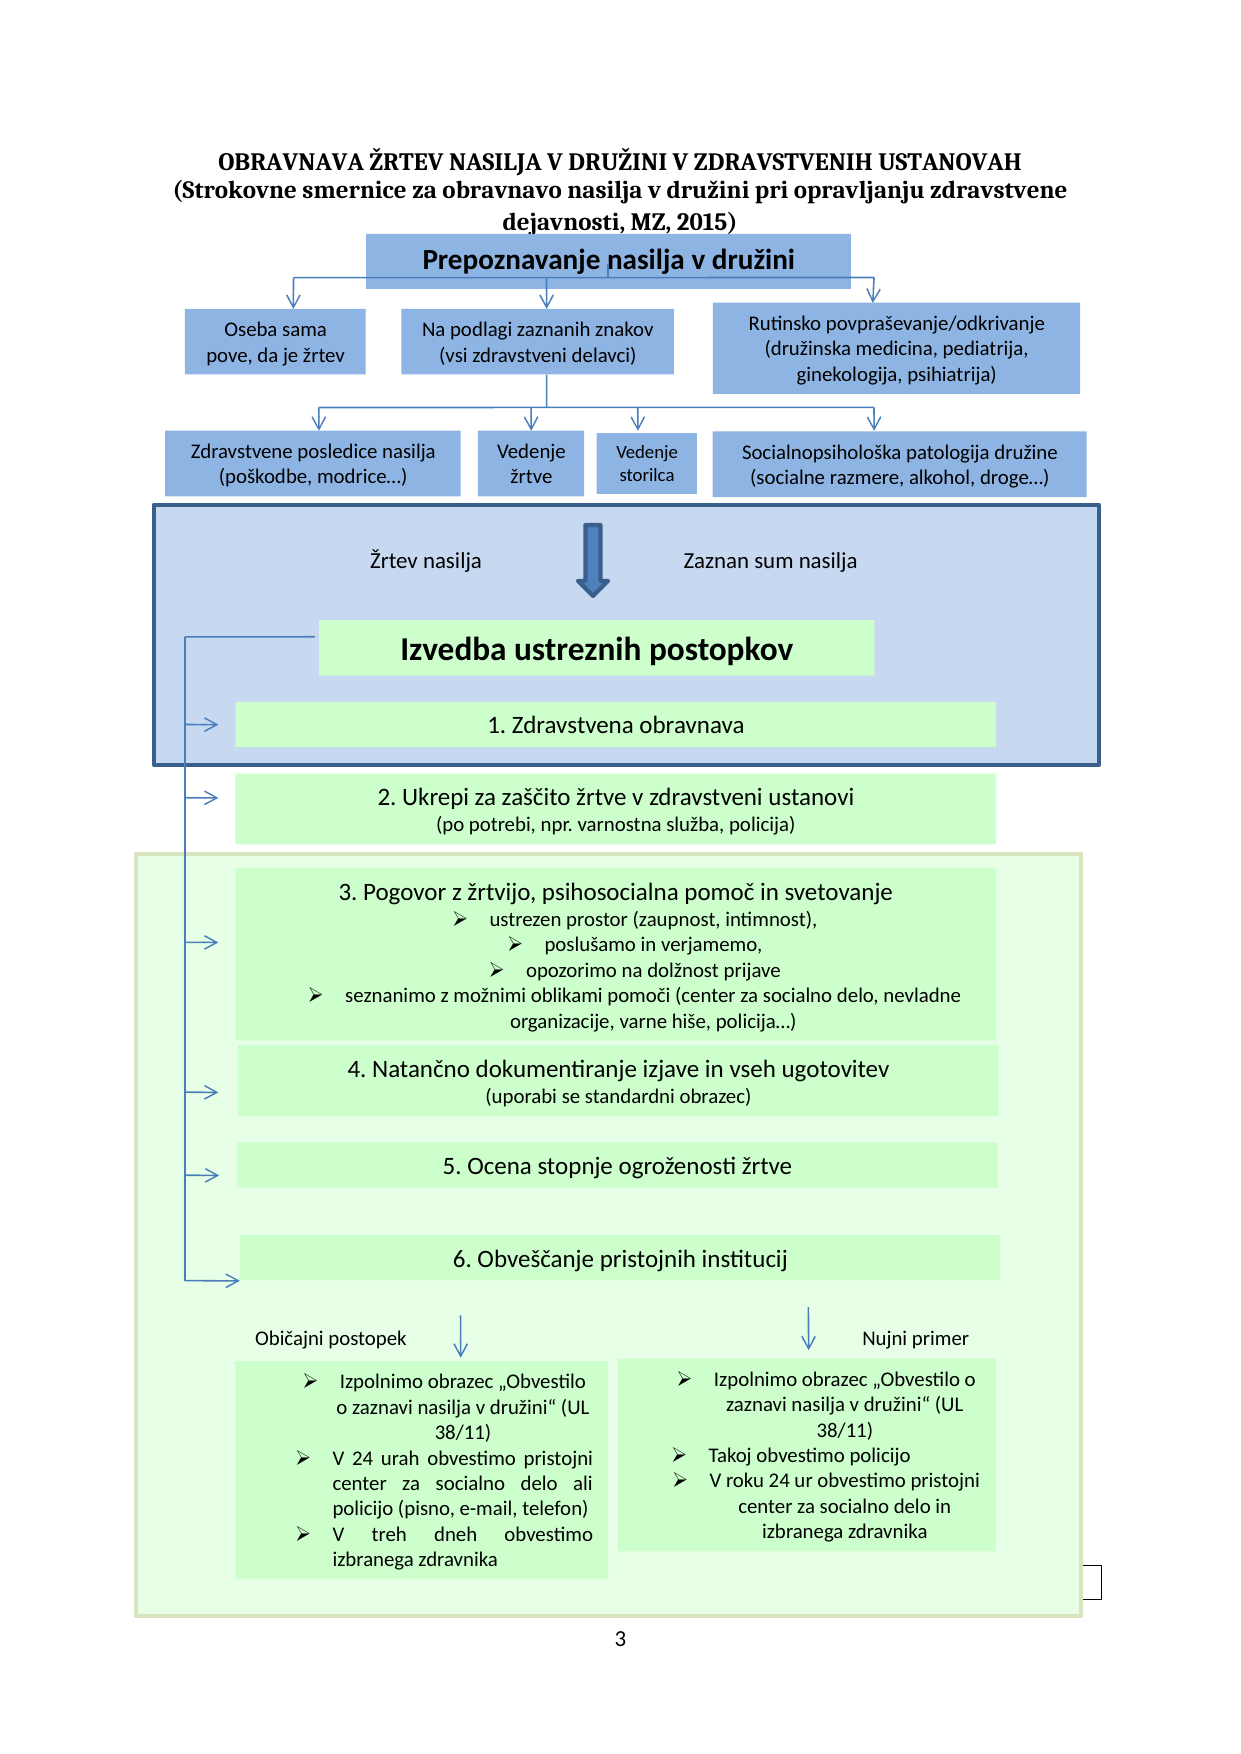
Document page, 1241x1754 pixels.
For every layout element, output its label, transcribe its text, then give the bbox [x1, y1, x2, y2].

list OBRAVNAVA ŽRTEV NASILJA V DRUŽINI V ZDRAVSTVENIH USTANOVAH [148, 148, 1093, 176]
text (Strokovne smernice za obravnavo nasilja v družini pri opravljanju zdravstvene dejavnosti, MZ, 2015) [148, 176, 1093, 236]
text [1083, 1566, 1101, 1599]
